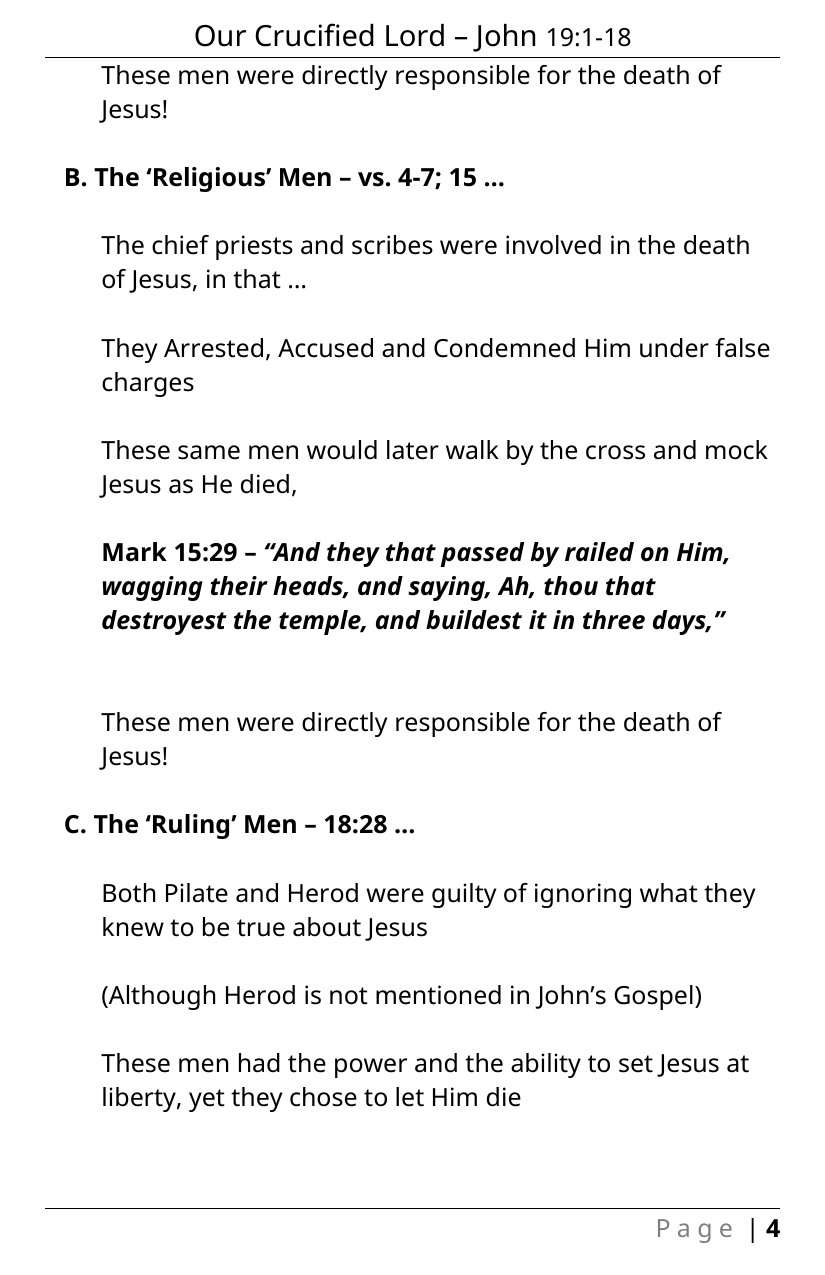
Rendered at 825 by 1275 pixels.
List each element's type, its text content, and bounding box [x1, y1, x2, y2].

text They Arrested, Accused and Condemned Him under false charges [101, 330, 780, 398]
text (Although Herod is not mentioned in John’s Gospel) [101, 977, 780, 1012]
text The chief priests and scribes were involved in the death of Jesus, in that … [101, 228, 780, 296]
text These men were directly responsible for the death of Jesus! [101, 58, 780, 126]
text C. The ‘Ruling’ Men – 18:28 … [64, 807, 780, 841]
text These men were directly responsible for the death of Jesus! [101, 705, 780, 773]
text Both Pilate and Herod were guilty of ignoring what they knew to be true about Jesus [101, 875, 780, 943]
text B. The ‘Religious’ Men – vs. 4-7; 15 … [64, 160, 780, 194]
text Mark 15:29 – “And they that passed by railed on Him, wagging their heads, and saying, Ah, thou that destroyest the temple, and buildest it in three days,” [101, 535, 780, 637]
text These same men would later walk by the cross and mock Jesus as He died, [101, 432, 780, 501]
text These men had the power and the ability to set Jesus at liberty, yet they chose to let Him die [101, 1046, 780, 1114]
